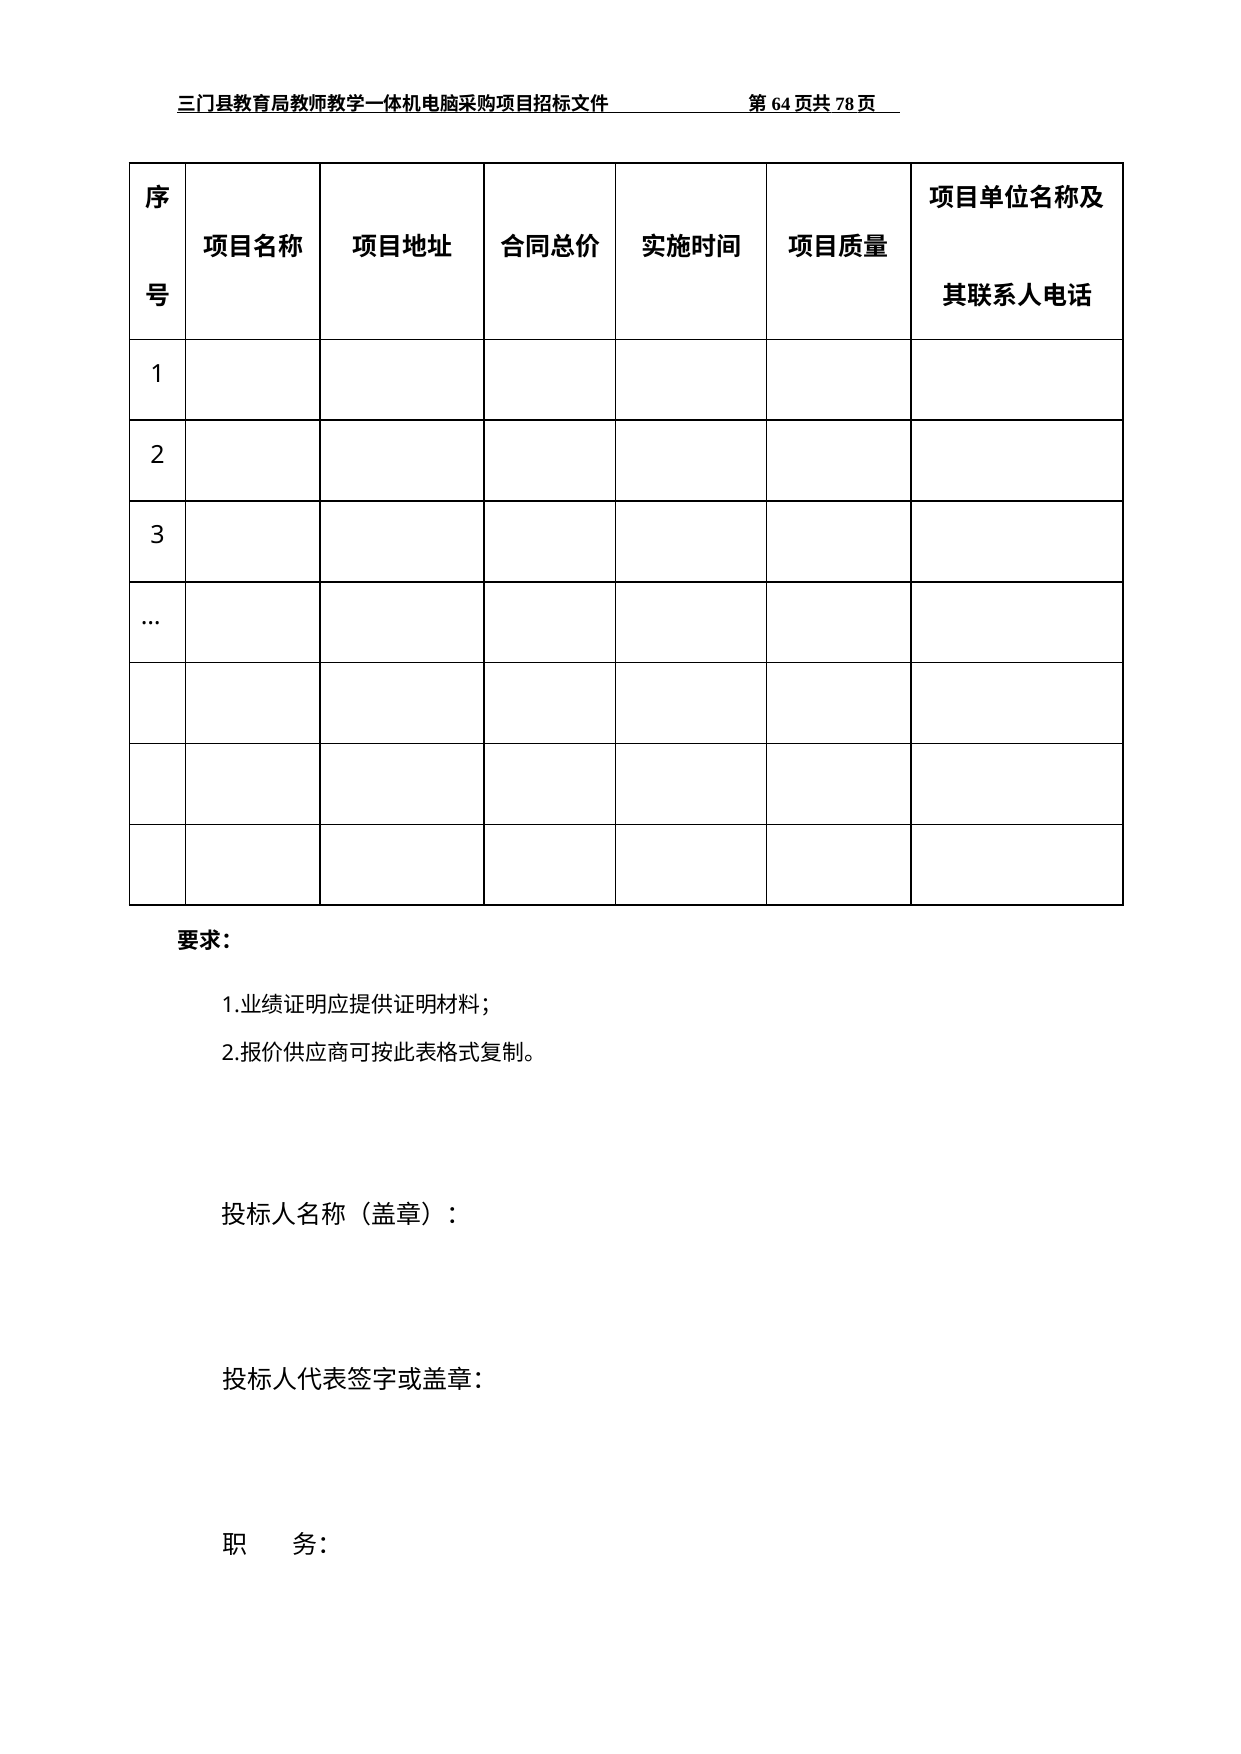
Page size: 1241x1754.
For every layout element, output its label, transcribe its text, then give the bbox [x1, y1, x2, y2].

table_cell … [130, 583, 185, 662]
table_cell [186, 421, 319, 500]
table_cell [912, 421, 1122, 500]
table_cell [485, 663, 615, 743]
table_cell [912, 583, 1122, 662]
table_cell [912, 502, 1122, 581]
table_cell [186, 663, 319, 743]
table_cell [767, 663, 910, 743]
table_cell [130, 825, 185, 904]
table_cell 2 [130, 421, 185, 500]
table_cell [767, 340, 910, 419]
table_cell [321, 340, 483, 419]
table_cell [485, 340, 615, 419]
table_cell 1 [130, 340, 185, 419]
table_cell [912, 825, 1122, 904]
text 2.报价供应商可按此表格式复制。 [177, 1035, 1075, 1068]
table_cell [485, 502, 615, 581]
text 职 务： [177, 1510, 1075, 1575]
table_cell [616, 421, 766, 500]
text 投标人名称（盖章）： [221, 1180, 1075, 1245]
table_cell [767, 583, 910, 662]
table_cell [321, 502, 483, 581]
table_cell [130, 663, 185, 743]
text 要求： [177, 922, 1075, 955]
table_cell [616, 502, 766, 581]
table_cell [321, 744, 483, 823]
table_header 项目质量 [767, 164, 910, 338]
table_cell [186, 744, 319, 823]
table_cell [485, 421, 615, 500]
table_cell [321, 825, 483, 904]
table_header 合同总价 [485, 164, 615, 338]
table_cell [616, 583, 766, 662]
table_header 项目名称 [186, 164, 319, 338]
table_cell [321, 663, 483, 743]
text 投标人代表签字或盖章： [177, 1345, 1075, 1410]
table_cell [616, 663, 766, 743]
table_cell [186, 583, 319, 662]
table_cell [912, 663, 1122, 743]
table_cell [130, 744, 185, 823]
table_header 序号 [130, 164, 185, 338]
table_cell [767, 502, 910, 581]
table_cell [616, 825, 766, 904]
table_cell [485, 744, 615, 823]
table_cell [321, 583, 483, 662]
table_cell [186, 825, 319, 904]
table_cell [616, 744, 766, 823]
table_cell [767, 421, 910, 500]
table_cell [616, 340, 766, 419]
table_cell [321, 421, 483, 500]
table_cell [186, 340, 319, 419]
table_cell 3 [130, 502, 185, 581]
table_cell [912, 340, 1122, 419]
table_cell [767, 825, 910, 904]
table_cell [485, 583, 615, 662]
table_cell [186, 502, 319, 581]
table_header 实施时间 [616, 164, 766, 338]
table_header 项目单位名称及其联系人电话 [912, 164, 1122, 338]
text 1.业绩证明应提供证明材料； [177, 987, 1075, 1019]
table_header 项目地址 [321, 164, 483, 338]
table_cell [485, 825, 615, 904]
table_cell [912, 744, 1122, 823]
table_cell [767, 744, 910, 823]
